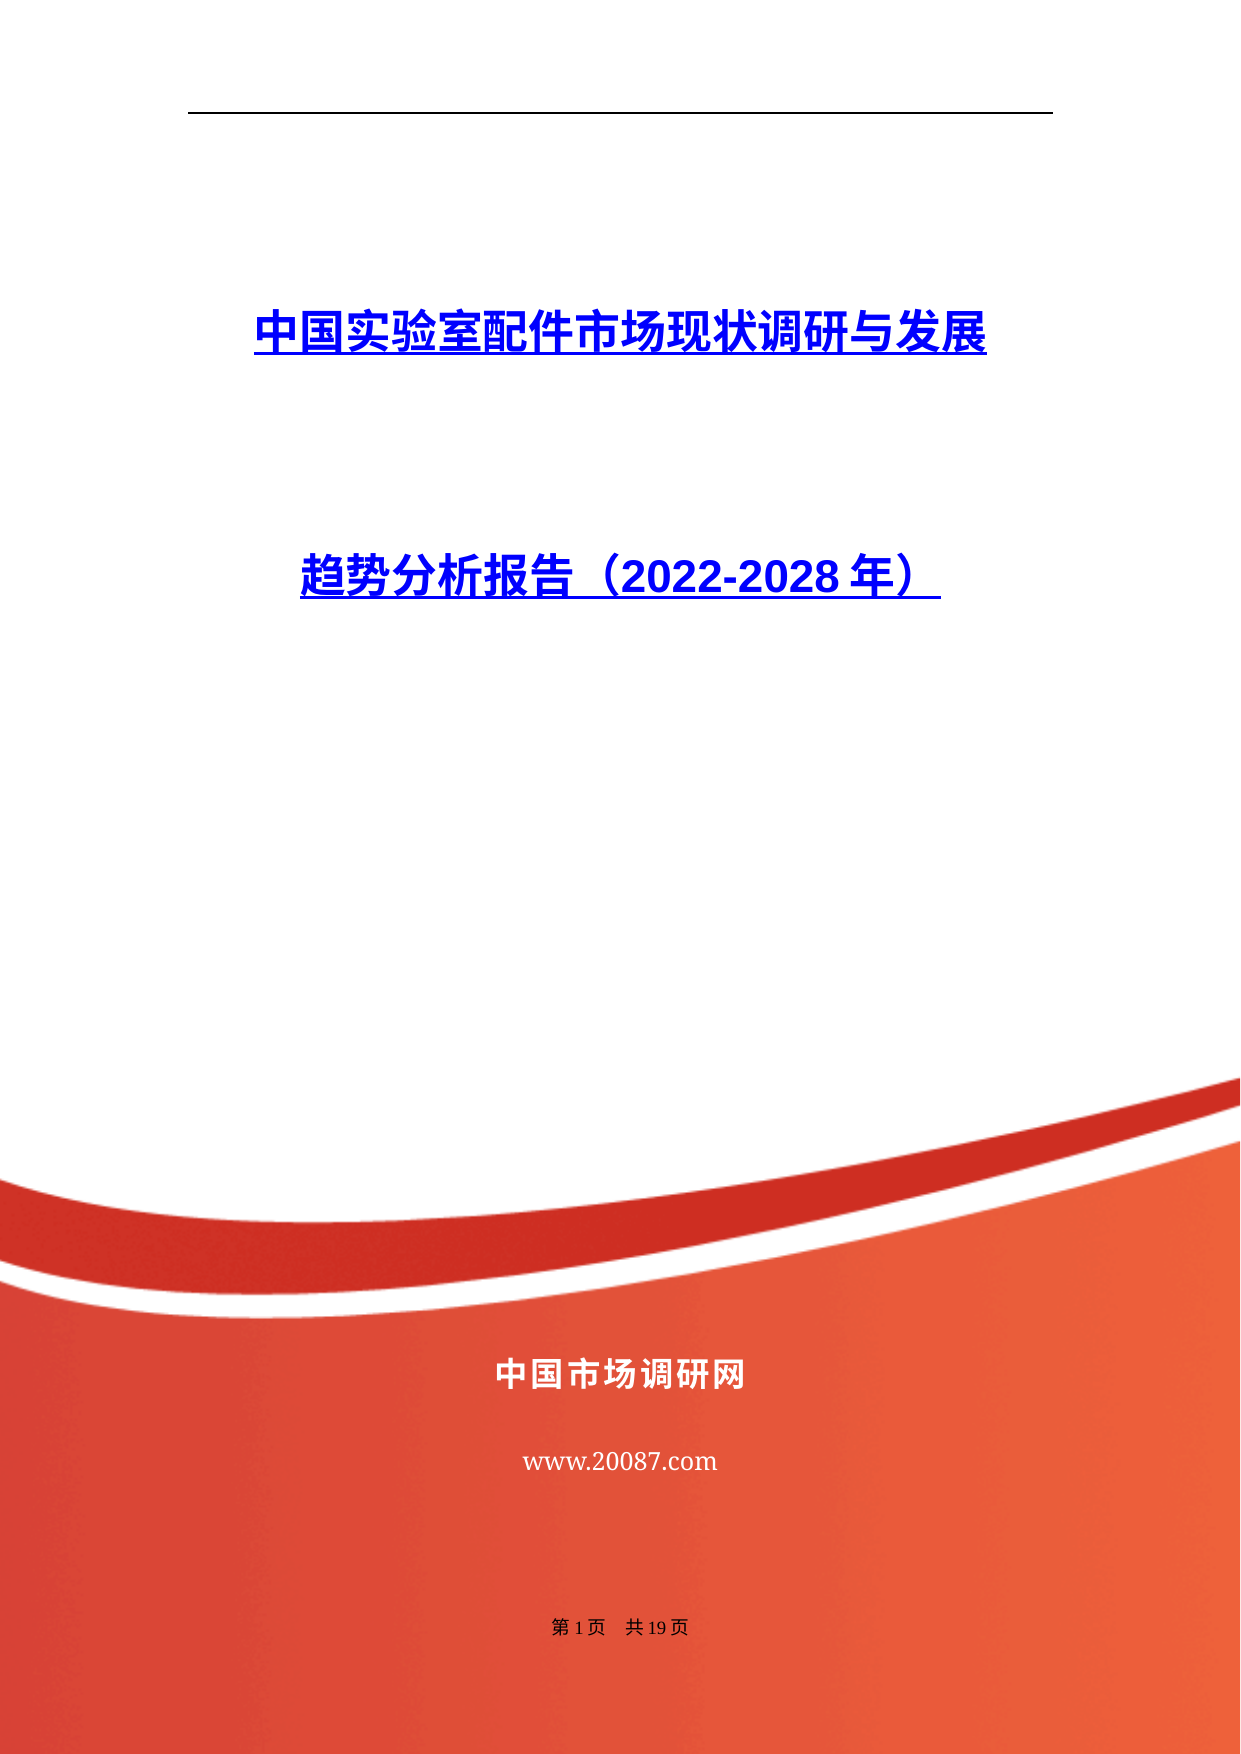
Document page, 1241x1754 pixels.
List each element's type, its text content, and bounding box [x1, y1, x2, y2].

picture [0, 1006, 1241, 1754]
table_header 中国实验室配件市场现状调研与发展趋势分析报告（2022-2028年） [188, 207, 1053, 773]
subtitle 中国市场调研网 [187, 1339, 1053, 1404]
text www.20087.com [187, 1428, 1053, 1493]
